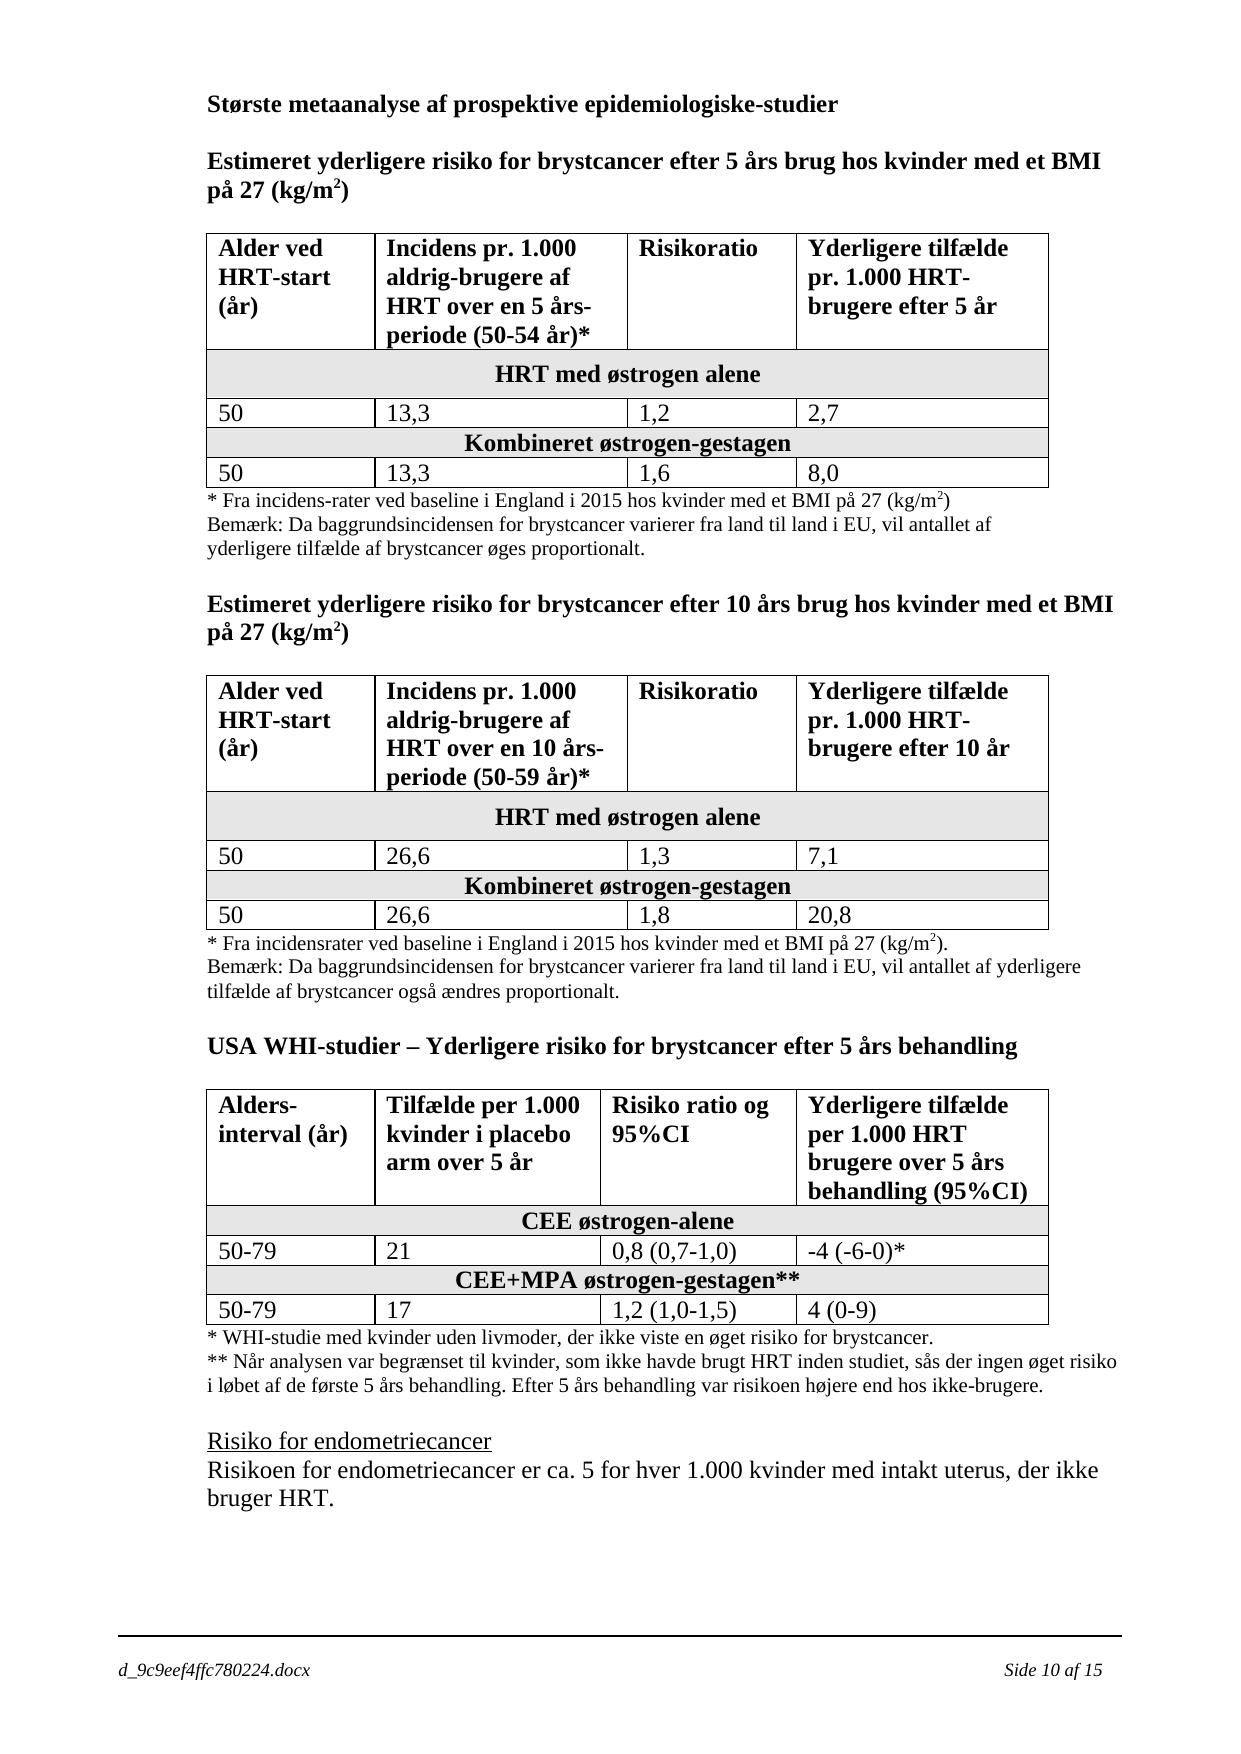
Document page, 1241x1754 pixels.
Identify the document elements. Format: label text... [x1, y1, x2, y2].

table_cell 26,6 [376, 901, 627, 929]
table_cell 13,3 [376, 399, 627, 427]
text * Fra incidens-rater ved baseline i England i 2015 hos kvinder med et BMI på 27 (kg/m2) [207, 488, 1122, 512]
table_cell 21 [376, 1236, 600, 1264]
table_cell Kombineret østrogen-gestagen [207, 871, 1048, 899]
table_header Risikoratio [628, 676, 796, 791]
text USA WHI-studier – Yderligere risiko for brystcancer efter 5 års behandling [207, 1031, 1122, 1060]
text * WHI-studie med kvinder uden livmoder, der ikke viste en øget risiko for brystcancer. [207, 1325, 1122, 1349]
table_cell 50 [207, 399, 374, 427]
text * Fra incidensrater ved baseline i England i 2015 hos kvinder med et BMI på 27 (kg/m2). [207, 930, 1122, 954]
table_cell 4 (0-9) [797, 1295, 1048, 1324]
table_cell 1,8 [628, 901, 796, 929]
text Bemærk: Da baggrundsincidensen for brystcancer varierer fra land til land i EU, vil antallet af yderligere tilfælde af brystcancer også ændres proportionalt. [207, 954, 1122, 1003]
table_cell 50 [207, 841, 374, 870]
text ** Når analysen var begrænset til kvinder, som ikke havde brugt HRT inden studiet, sås der ingen øget risiko i løbet af de første 5 års behandling. Efter 5 års behandling var risikoen højere end hos ikke-brugere. [207, 1349, 1122, 1397]
table_cell 1,6 [628, 458, 796, 487]
table_cell 26,6 [376, 841, 627, 870]
table_cell CEE østrogen-alene [207, 1206, 1048, 1235]
table_cell 50 [207, 458, 374, 487]
table_header Risiko ratio og 95%CI [601, 1090, 796, 1205]
table_header Alders-interval (år) [207, 1090, 374, 1205]
table_cell 1,3 [628, 841, 796, 870]
table_cell 50 [207, 901, 374, 929]
table_header Yderligere tilfælde per 1.000 HRT brugere over 5 års behandling (95%CI) [797, 1090, 1048, 1205]
table_cell 2,7 [797, 399, 1048, 427]
table_cell HRT med østrogen alene [207, 350, 1048, 397]
table_cell 1,2 (1,0-1,5) [601, 1295, 796, 1324]
table_cell -4 (-6-0)* [797, 1236, 1048, 1264]
table_cell 13,3 [376, 458, 627, 487]
table_cell Kombineret østrogen-gestagen [207, 428, 1048, 457]
text Største metaanalyse af prospektive epidemiologiske-studier [207, 89, 1122, 117]
table_header Yderligere tilfælde pr. 1.000 HRT-brugere efter 5 år [797, 234, 1048, 348]
table_header Alder ved HRT-start (år) [207, 676, 374, 791]
table_cell 20,8 [797, 901, 1048, 929]
text Estimeret yderligere risiko for brystcancer efter 5 års brug hos kvinder med et BMI på 27 (kg/m2) [207, 146, 1122, 204]
text yderligere tilfælde af brystcancer øges proportionalt. [207, 536, 1122, 560]
table_cell 8,0 [797, 458, 1048, 487]
table_header Tilfælde per 1.000 kvinder i placebo arm over 5 år [376, 1090, 600, 1205]
text Risiko for endometriecancer [207, 1426, 1122, 1455]
table_header Incidens pr. 1.000 aldrig-brugere af HRT over en 5 års-periode (50-54 år)* [376, 234, 627, 348]
table_cell 7,1 [797, 841, 1048, 870]
table_cell HRT med østrogen alene [207, 792, 1048, 840]
table_header Risikoratio [628, 234, 796, 348]
text Risikoen for endometriecancer er ca. 5 for hver 1.000 kvinder med intakt uterus, der ikke bruger HRT. [207, 1455, 1122, 1512]
table_header Yderligere tilfælde pr. 1.000 HRT-brugere efter 10 år [797, 676, 1048, 791]
table_cell 0,8 (0,7-1,0) [601, 1236, 796, 1264]
table_header Incidens pr. 1.000 aldrig-brugere af HRT over en 10 års-periode (50-59 år)* [376, 676, 627, 791]
table_cell 17 [376, 1295, 600, 1324]
table_header Alder ved HRT-start (år) [207, 234, 374, 348]
table_cell 1,2 [628, 399, 796, 427]
table_cell CEE+MPA østrogen-gestagen** [207, 1266, 1048, 1294]
table_cell 50-79 [207, 1236, 374, 1264]
text Estimeret yderligere risiko for brystcancer efter 10 års brug hos kvinder med et BMI på 27 (kg/m2) [207, 589, 1122, 646]
text Bemærk: Da baggrundsincidensen for brystcancer varierer fra land til land i EU, vil antallet af [207, 512, 1122, 536]
table_cell 50-79 [207, 1295, 374, 1324]
